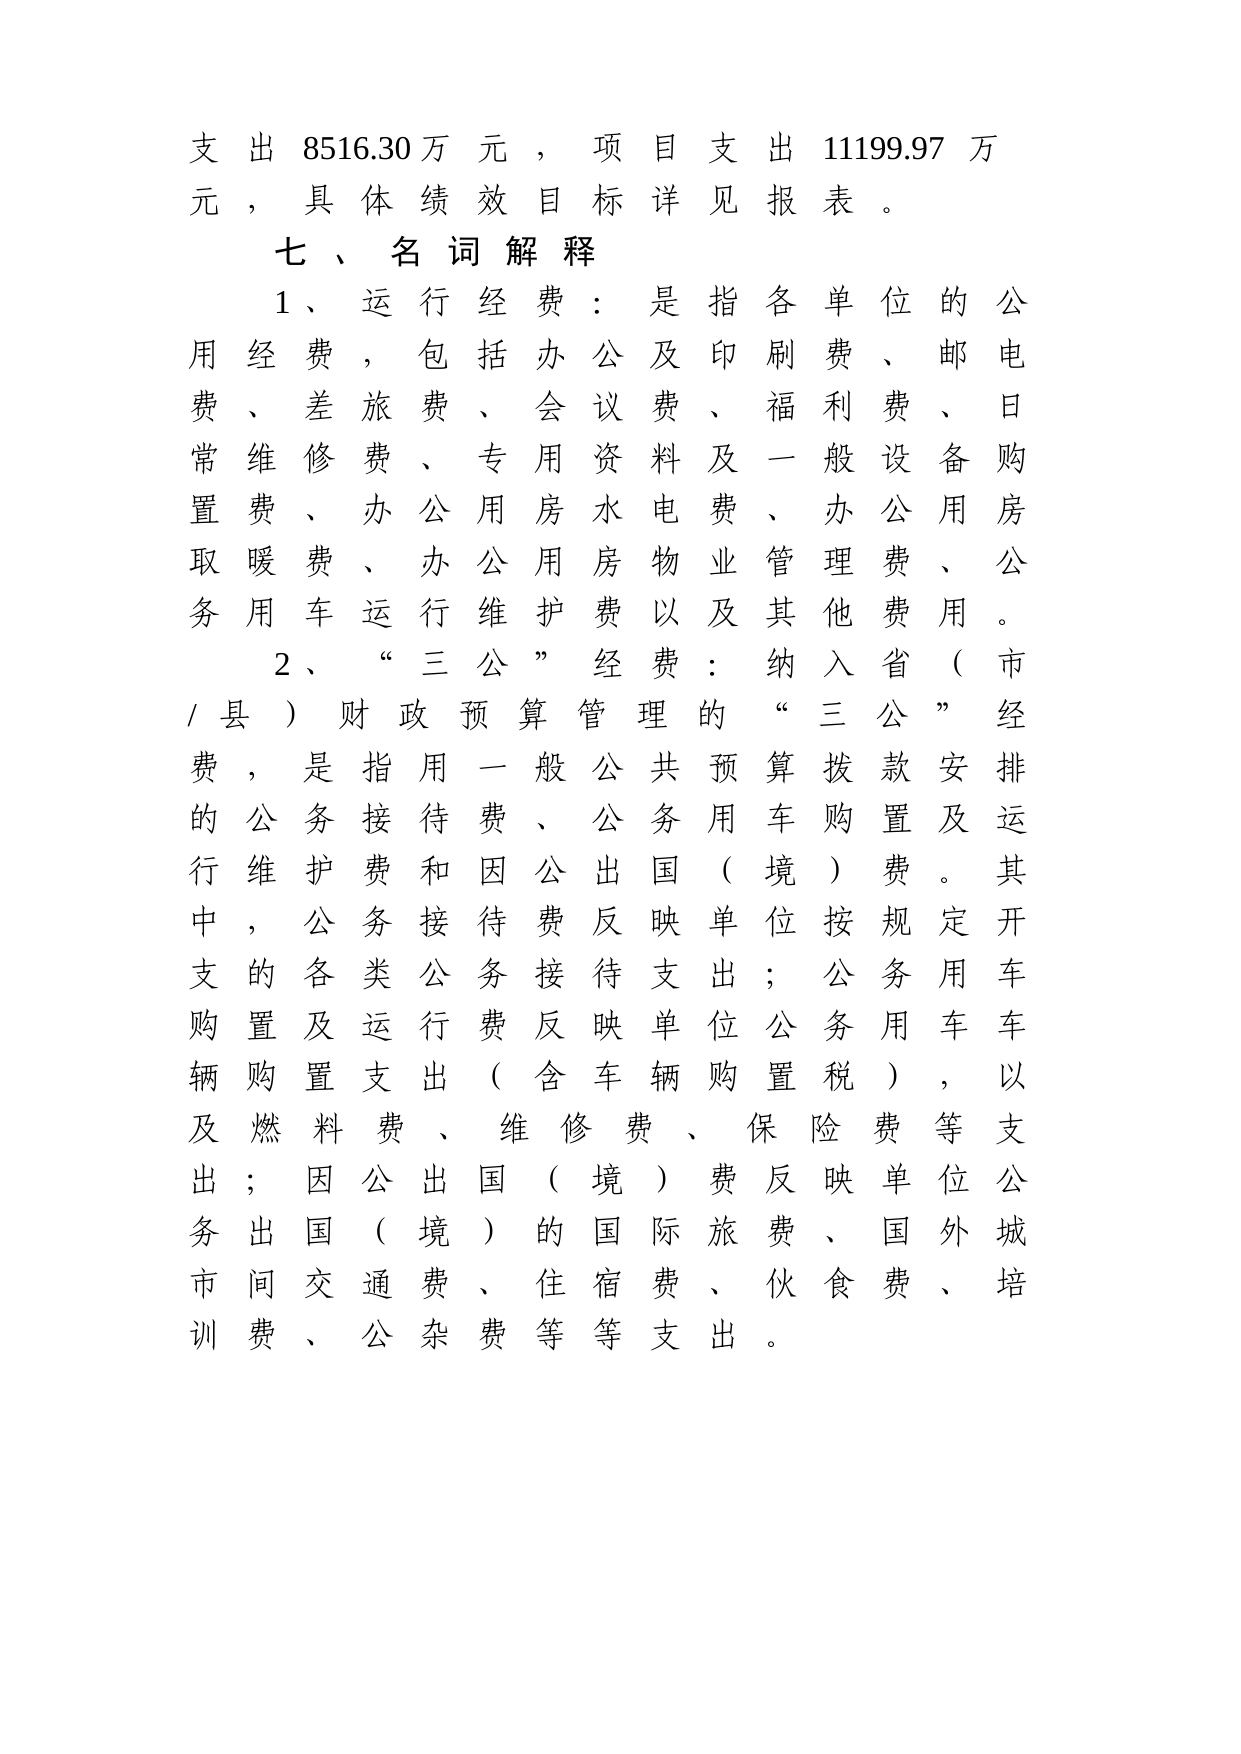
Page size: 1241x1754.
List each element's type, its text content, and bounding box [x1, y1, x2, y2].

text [187, 120, 1053, 223]
text 1、运行经费：是指各单位的公用经费，包括办公及印刷费、邮电费、差旅费、会议费、福利费、日常维修费、专用资料及一般设备购置费、办公用房水电费、办公用房取暖费、办公用房物业管理费、公务用车运行维护费以及其他费用。 [187, 275, 1053, 636]
text 七、名词解释 [187, 223, 1053, 275]
text 2、“三公”经费：纳入省（市/县）财政预算管理的“三公”经费，是指用一般公共预算拨款安排的公务接待费、公务用车购置及运行维护费和因公出国（境）费。其中，公务接待费反映单位按规定开支的各类公务接待支出；公务用车购置及运行费反映单位公务用车车辆购置支出（含车辆购置税），以及燃料费、维修费、保险费等支出；因公出国（境）费反映单位公务出国（境）的国际旅费、国外城市间交通费、住宿费、伙食费、培训费、公杂费等等支出。 [187, 636, 1053, 1358]
